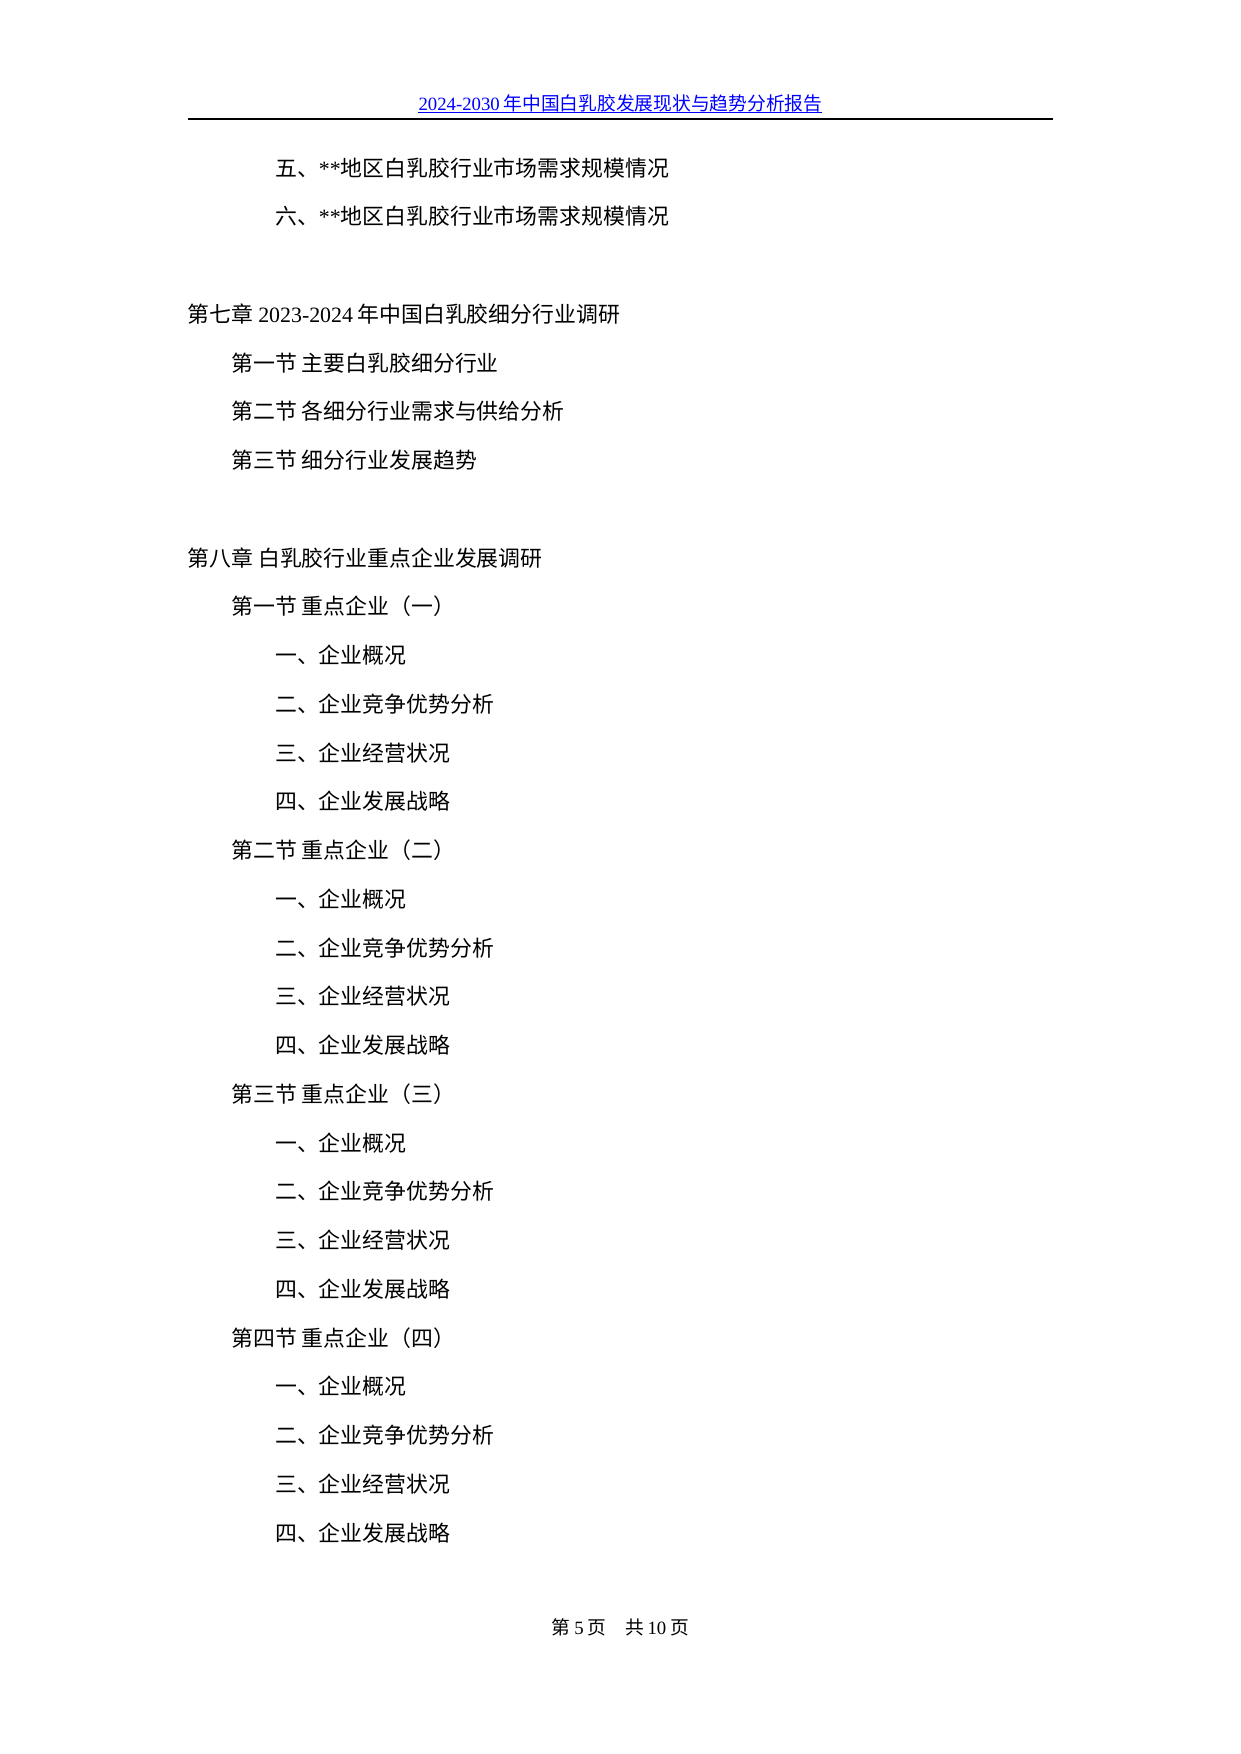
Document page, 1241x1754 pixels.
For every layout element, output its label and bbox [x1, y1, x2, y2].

text [187, 150, 1053, 1548]
